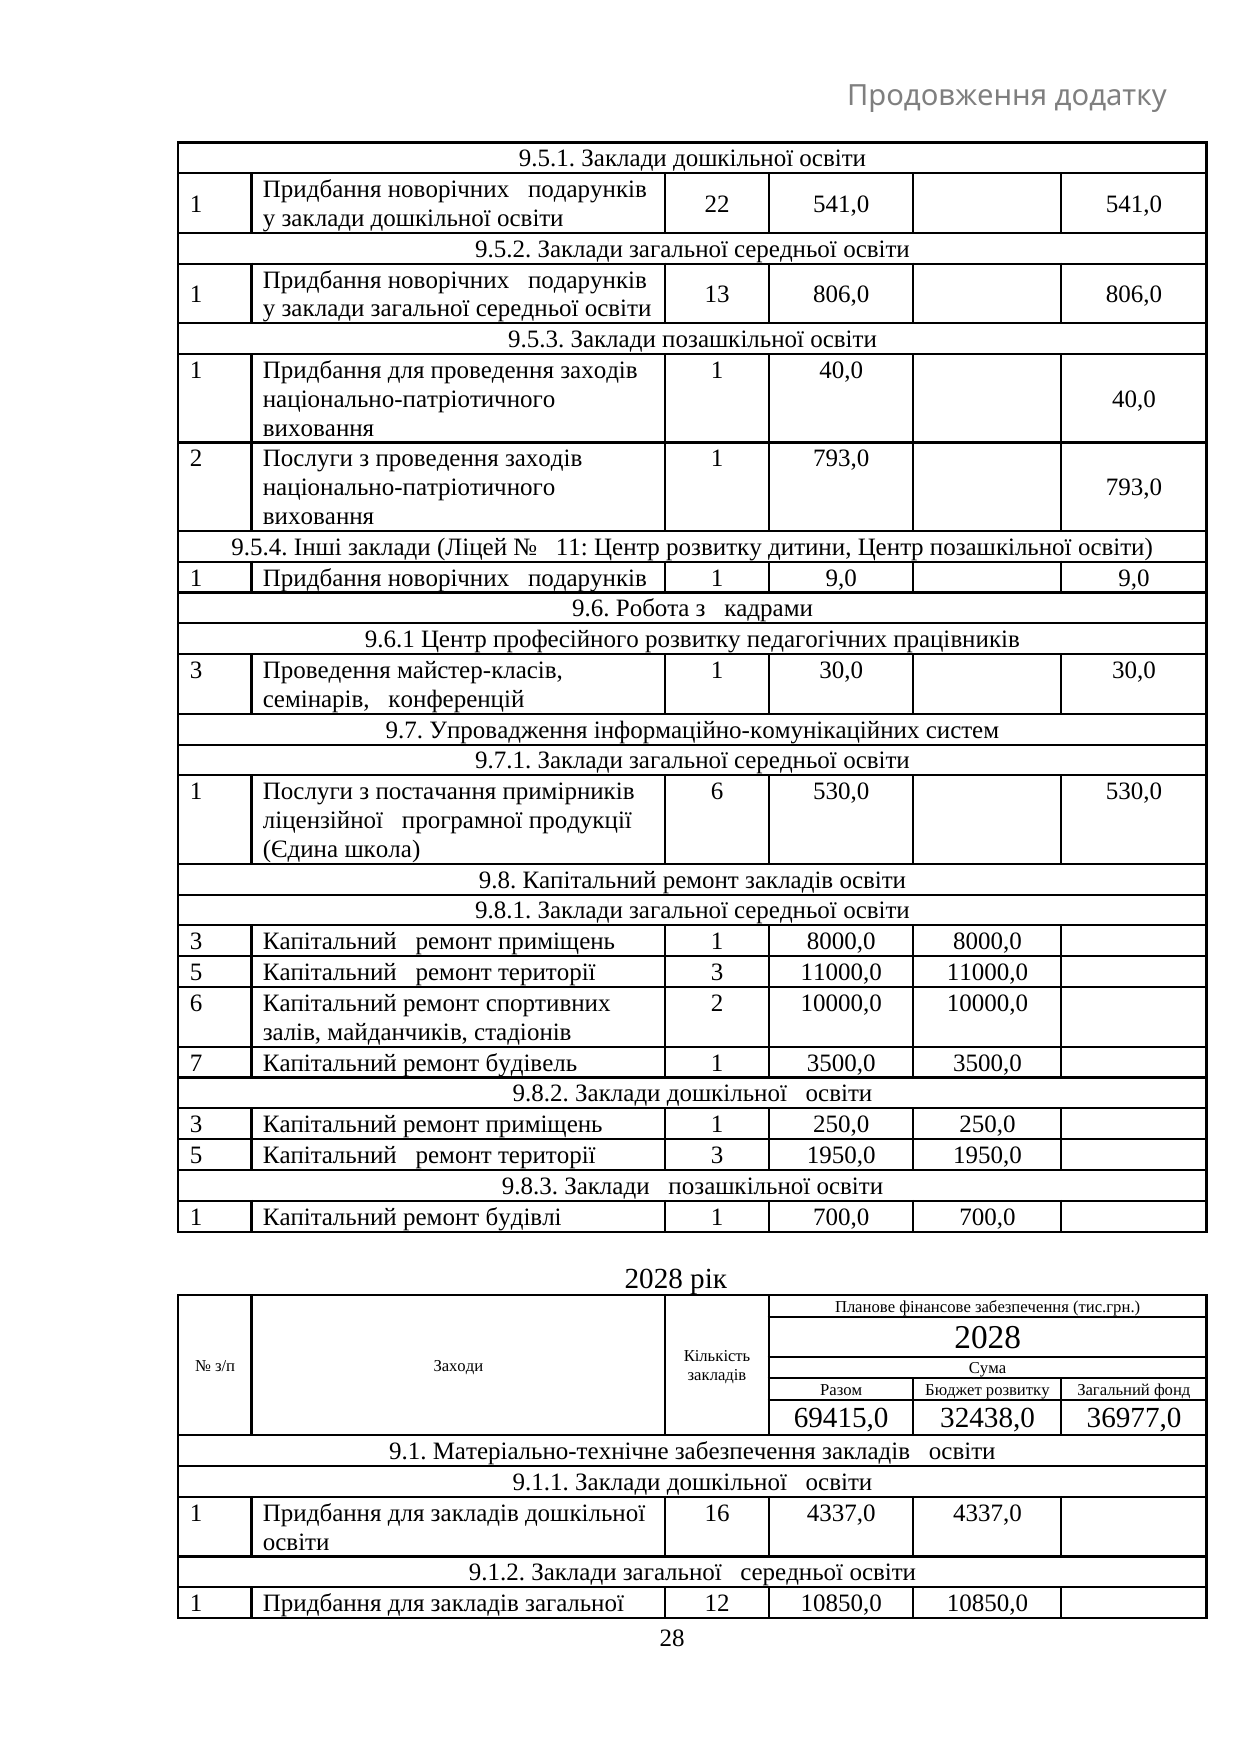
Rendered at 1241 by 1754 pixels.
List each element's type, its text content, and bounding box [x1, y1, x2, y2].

table_cell Сума [770, 1358, 1205, 1377]
table_cell [914, 655, 1060, 713]
table_cell [914, 444, 1060, 530]
table_cell 30,0 [770, 655, 912, 713]
table_cell [914, 776, 1060, 863]
table_cell 6 [666, 776, 768, 863]
table_cell 30,0 [1062, 655, 1205, 713]
table_cell 9.5.2. Заклади загальної середньої освіти [179, 234, 1205, 263]
table_cell Разом [770, 1379, 912, 1398]
table_cell 7 [179, 1048, 250, 1076]
table_cell 3500,0 [914, 1048, 1060, 1076]
table_cell 700,0 [770, 1202, 912, 1231]
table_cell 806,0 [1062, 265, 1205, 322]
table_cell 1 [666, 355, 768, 441]
table_cell [1062, 1202, 1205, 1231]
table_cell 3 [666, 1140, 768, 1169]
table_cell Послуги з проведення заходів національно-патріотичного виховання [253, 444, 664, 530]
table_cell 16 [666, 1498, 768, 1555]
table_cell 700,0 [914, 1202, 1060, 1231]
table_cell 12 [666, 1588, 768, 1617]
table_cell 1 [179, 1202, 250, 1231]
table_cell 1 [666, 1109, 768, 1138]
table_cell 1950,0 [770, 1140, 912, 1169]
table_cell 1 [179, 1498, 250, 1555]
table_cell Придбання новорічних подарунків у заклади загальної середньої освіти [253, 265, 664, 322]
table_cell 9,0 [1062, 563, 1205, 591]
table_cell 36977,0 [1062, 1401, 1205, 1434]
table_cell 250,0 [770, 1109, 912, 1138]
table_cell 541,0 [1062, 174, 1205, 232]
table_cell 541,0 [770, 174, 912, 232]
table_cell 9.1.2. Заклади загальної середньої освіти [179, 1558, 1205, 1586]
table_cell 5 [179, 957, 250, 986]
table_cell 4337,0 [914, 1498, 1060, 1555]
table_cell 2028 [770, 1318, 1205, 1356]
table_cell 10850,0 [770, 1588, 912, 1617]
table_cell 1 [179, 265, 250, 322]
table_cell Придбання новорічних подарунків у заклади дошкільної освіти [253, 174, 664, 232]
table_cell 10000,0 [770, 988, 912, 1046]
table_cell Проведення майстер-класів, семінарів, конференцій [253, 655, 664, 713]
table_cell 1 [179, 174, 250, 232]
table_cell 9.5.3. Заклади позашкільної освіти [179, 324, 1205, 353]
table_cell 1 [666, 563, 768, 591]
table_cell [1062, 1140, 1205, 1169]
table_cell [1062, 957, 1205, 986]
table_cell 9.8.1. Заклади загальної середньої освіти [179, 896, 1205, 924]
table_cell 9.7.1. Заклади загальної середньої освіти [179, 746, 1205, 774]
table_cell 3500,0 [770, 1048, 912, 1076]
table_cell Капітальний ремонт території [253, 1140, 664, 1169]
table_cell 4337,0 [770, 1498, 912, 1555]
table_cell 3 [179, 926, 250, 955]
table_cell 11000,0 [914, 957, 1060, 986]
table_cell 5 [179, 1140, 250, 1169]
table_cell 13 [666, 265, 768, 322]
table_cell 3 [179, 655, 250, 713]
table_cell [914, 174, 1060, 232]
table_cell [914, 563, 1060, 591]
table_cell 9.8.3. Заклади позашкільної освіти [179, 1171, 1205, 1200]
table_cell [1062, 1498, 1205, 1555]
table_cell 1 [666, 655, 768, 713]
table_cell 1 [179, 1588, 250, 1617]
table_cell [1062, 1048, 1205, 1076]
table_cell Придбання новорічних подарунків [253, 563, 664, 591]
table_cell 806,0 [770, 265, 912, 322]
table_cell 9,0 [770, 563, 912, 591]
table_cell 250,0 [914, 1109, 1060, 1138]
table_cell 9.7. Упровадження інформаційно-комунікаційних систем [179, 715, 1205, 743]
table_cell Послуги з постачання примірників ліцензійної програмної продукції (Єдина школа) [253, 776, 664, 863]
table_cell [914, 355, 1060, 441]
table_cell 69415,0 [770, 1401, 912, 1434]
table_cell Капітальний ремонт приміщень [253, 926, 664, 955]
table_cell 9.8. Капітальний ремонт закладів освіти [179, 865, 1205, 893]
table_cell 1 [666, 926, 768, 955]
table_cell [1062, 1588, 1205, 1617]
table_cell 40,0 [1062, 355, 1205, 441]
table_cell 9.8.2. Заклади дошкільної освіти [179, 1079, 1205, 1107]
table_cell 1 [179, 563, 250, 591]
table_cell 3 [666, 957, 768, 986]
table_cell 9.1.1. Заклади дошкільної освіти [179, 1467, 1205, 1496]
table_cell 793,0 [1062, 444, 1205, 530]
table_cell 8000,0 [770, 926, 912, 955]
table_header Кількість закладів [666, 1296, 768, 1434]
table_cell [1062, 988, 1205, 1046]
table_cell 2 [179, 444, 250, 530]
table_cell 9.6. Робота з кадрами [179, 594, 1205, 622]
table_header № з/п [179, 1296, 250, 1434]
text 2028 рік [177, 1261, 1167, 1294]
table_cell 9.1. Матеріально-технічне забезпечення закладів освіти [179, 1436, 1205, 1465]
table_cell 530,0 [1062, 776, 1205, 863]
table_cell 793,0 [770, 444, 912, 530]
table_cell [253, 1588, 664, 1617]
table_cell 1 [179, 776, 250, 863]
table_cell [1062, 926, 1205, 955]
table_cell 2 [666, 988, 768, 1046]
table_cell 1 [666, 1048, 768, 1076]
table_header Заходи [253, 1296, 664, 1434]
table_cell 530,0 [770, 776, 912, 863]
table_cell Загальний фонд [1062, 1379, 1205, 1398]
table_cell [1062, 1109, 1205, 1138]
table_cell Капітальний ремонт приміщень [253, 1109, 664, 1138]
table_cell 6 [179, 988, 250, 1046]
table_cell Придбання для закладів дошкільної освіти [253, 1498, 664, 1555]
table_cell 10850,0 [914, 1588, 1060, 1617]
table_cell Капітальний ремонт території [253, 957, 664, 986]
table_cell 11000,0 [770, 957, 912, 986]
table_cell 1 [666, 444, 768, 530]
table_cell 3 [179, 1109, 250, 1138]
table_cell 32438,0 [914, 1401, 1060, 1434]
table_cell 22 [666, 174, 768, 232]
table_cell 9.5.4. Інші заклади (Ліцей № 11: Центр розвитку дитини, Центр позашкільної освіти) [179, 532, 1205, 561]
table_cell Бюджет розвитку [914, 1379, 1060, 1398]
table_cell 1950,0 [914, 1140, 1060, 1169]
table_cell [914, 265, 1060, 322]
table_cell Капітальний ремонт спортивних залів, майданчиків, стадіонів [253, 988, 664, 1046]
table_cell 8000,0 [914, 926, 1060, 955]
table_cell 10000,0 [914, 988, 1060, 1046]
table_cell 9.5.1. Заклади дошкільної освіти [179, 144, 1205, 172]
table_cell 1 [179, 355, 250, 441]
table_cell 40,0 [770, 355, 912, 441]
table_cell 1 [666, 1202, 768, 1231]
table_cell Придбання для проведення заходів національно-патріотичного виховання [253, 355, 664, 441]
table_cell Капітальний ремонт будівель [253, 1048, 664, 1076]
table_header Планове фінансове забезпечення (тис.грн.) [770, 1296, 1205, 1316]
table_cell 9.6.1 Центр професійного розвитку педагогічних працівників [179, 624, 1205, 653]
table_cell Капітальний ремонт будівлі [253, 1202, 664, 1231]
